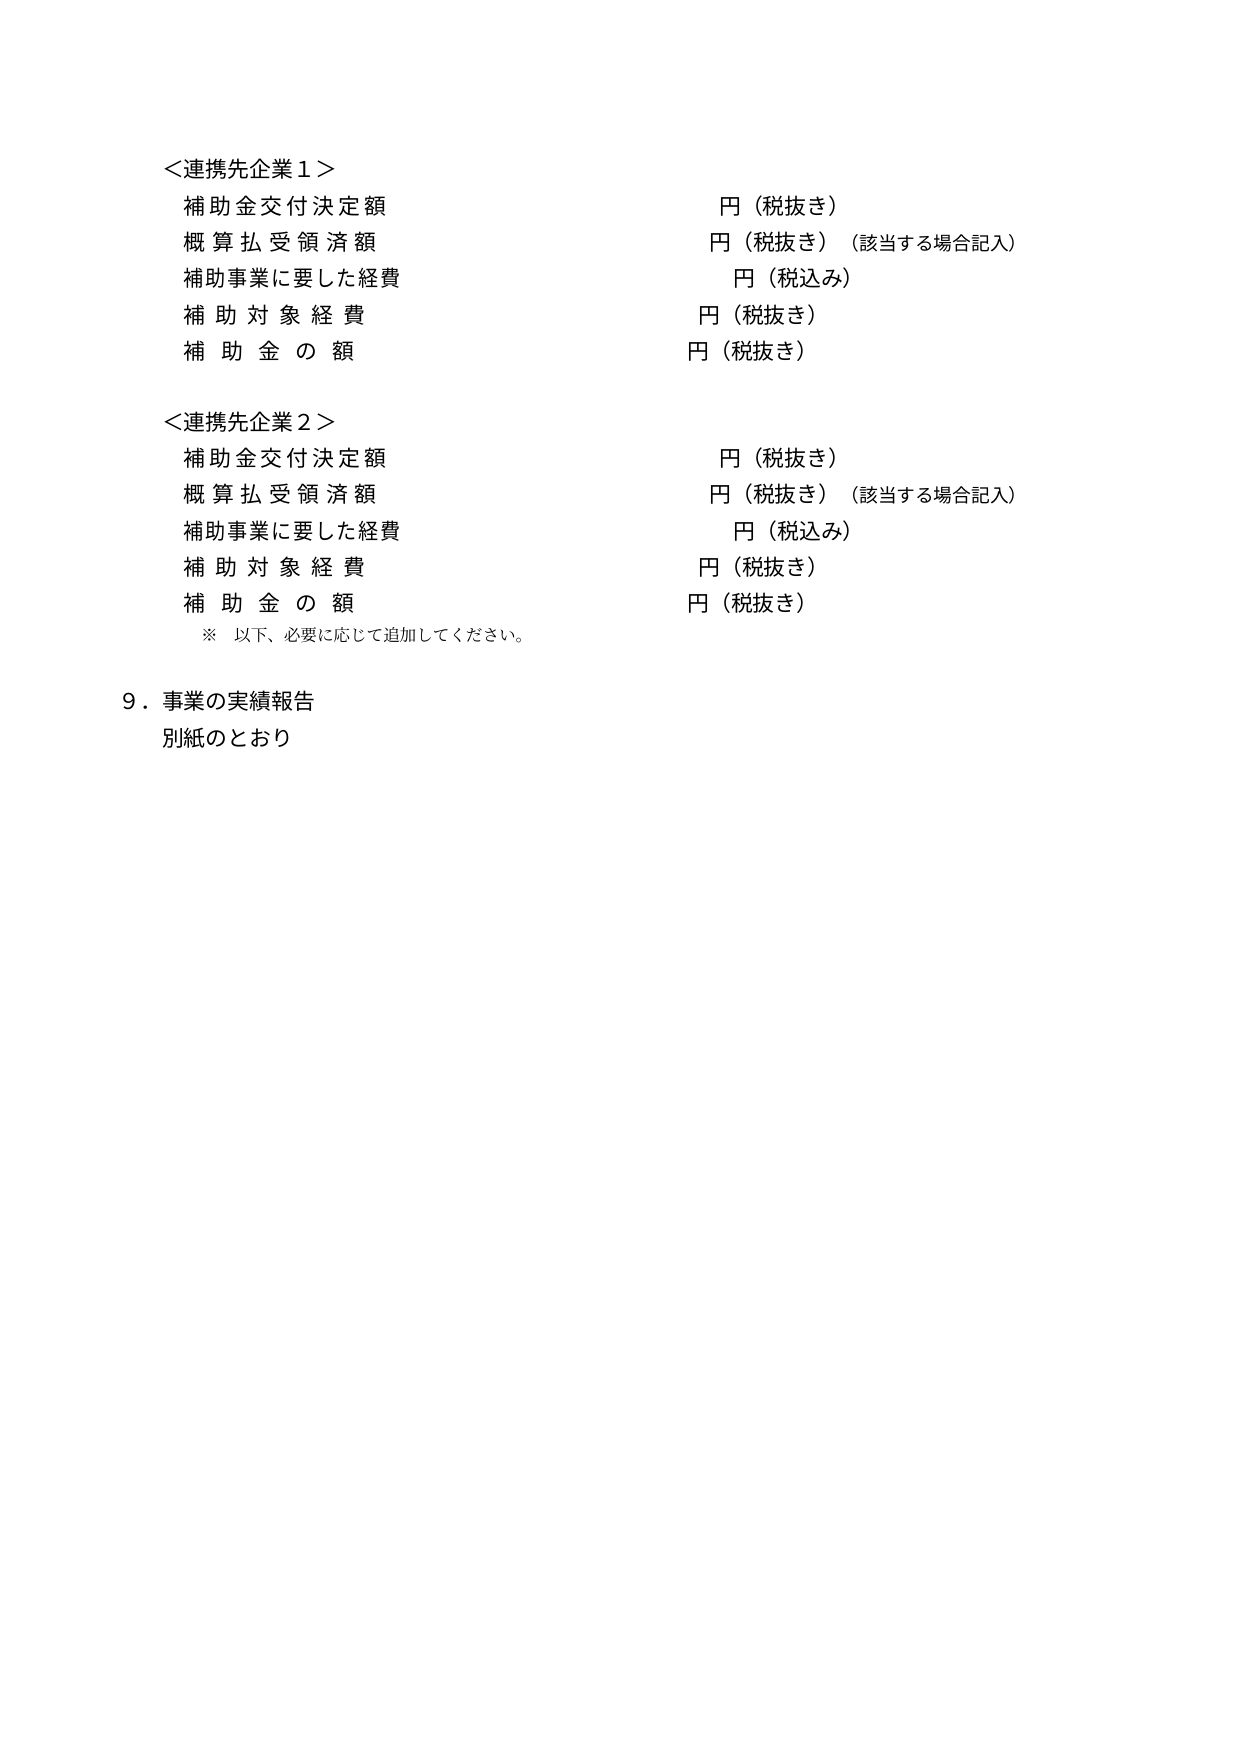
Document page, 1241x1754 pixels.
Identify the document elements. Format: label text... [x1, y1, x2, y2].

text 補助対象経費 円（税抜き） [118, 550, 1122, 582]
text 補助事業に要した経費 円（税込み） [118, 261, 1122, 293]
text ※ 以下、必要に応じて追加してください。 [118, 623, 1122, 647]
text 補助金交付決定額 円（税抜き） [118, 189, 1122, 220]
text ９．事業の実績報告 [118, 684, 1122, 716]
text 概算払受領済額 円（税抜き）（該当する場合記入） [118, 225, 1122, 257]
text 概算払受領済額 円（税抜き）（該当する場合記入） [118, 477, 1122, 509]
text 補助金の額 円（税抜き） [118, 586, 1122, 618]
text 補助対象経費 円（税抜き） [118, 298, 1122, 329]
text ＜連携先企業１＞ [118, 152, 1122, 184]
text 補助事業に要した経費 円（税込み） [118, 514, 1122, 545]
text 補助金の額 円（税抜き） [118, 334, 1122, 366]
text 別紙のとおり [118, 721, 1122, 752]
text 補助金交付決定額 円（税抜き） [118, 441, 1122, 473]
text ＜連携先企業２＞ [118, 404, 1122, 436]
